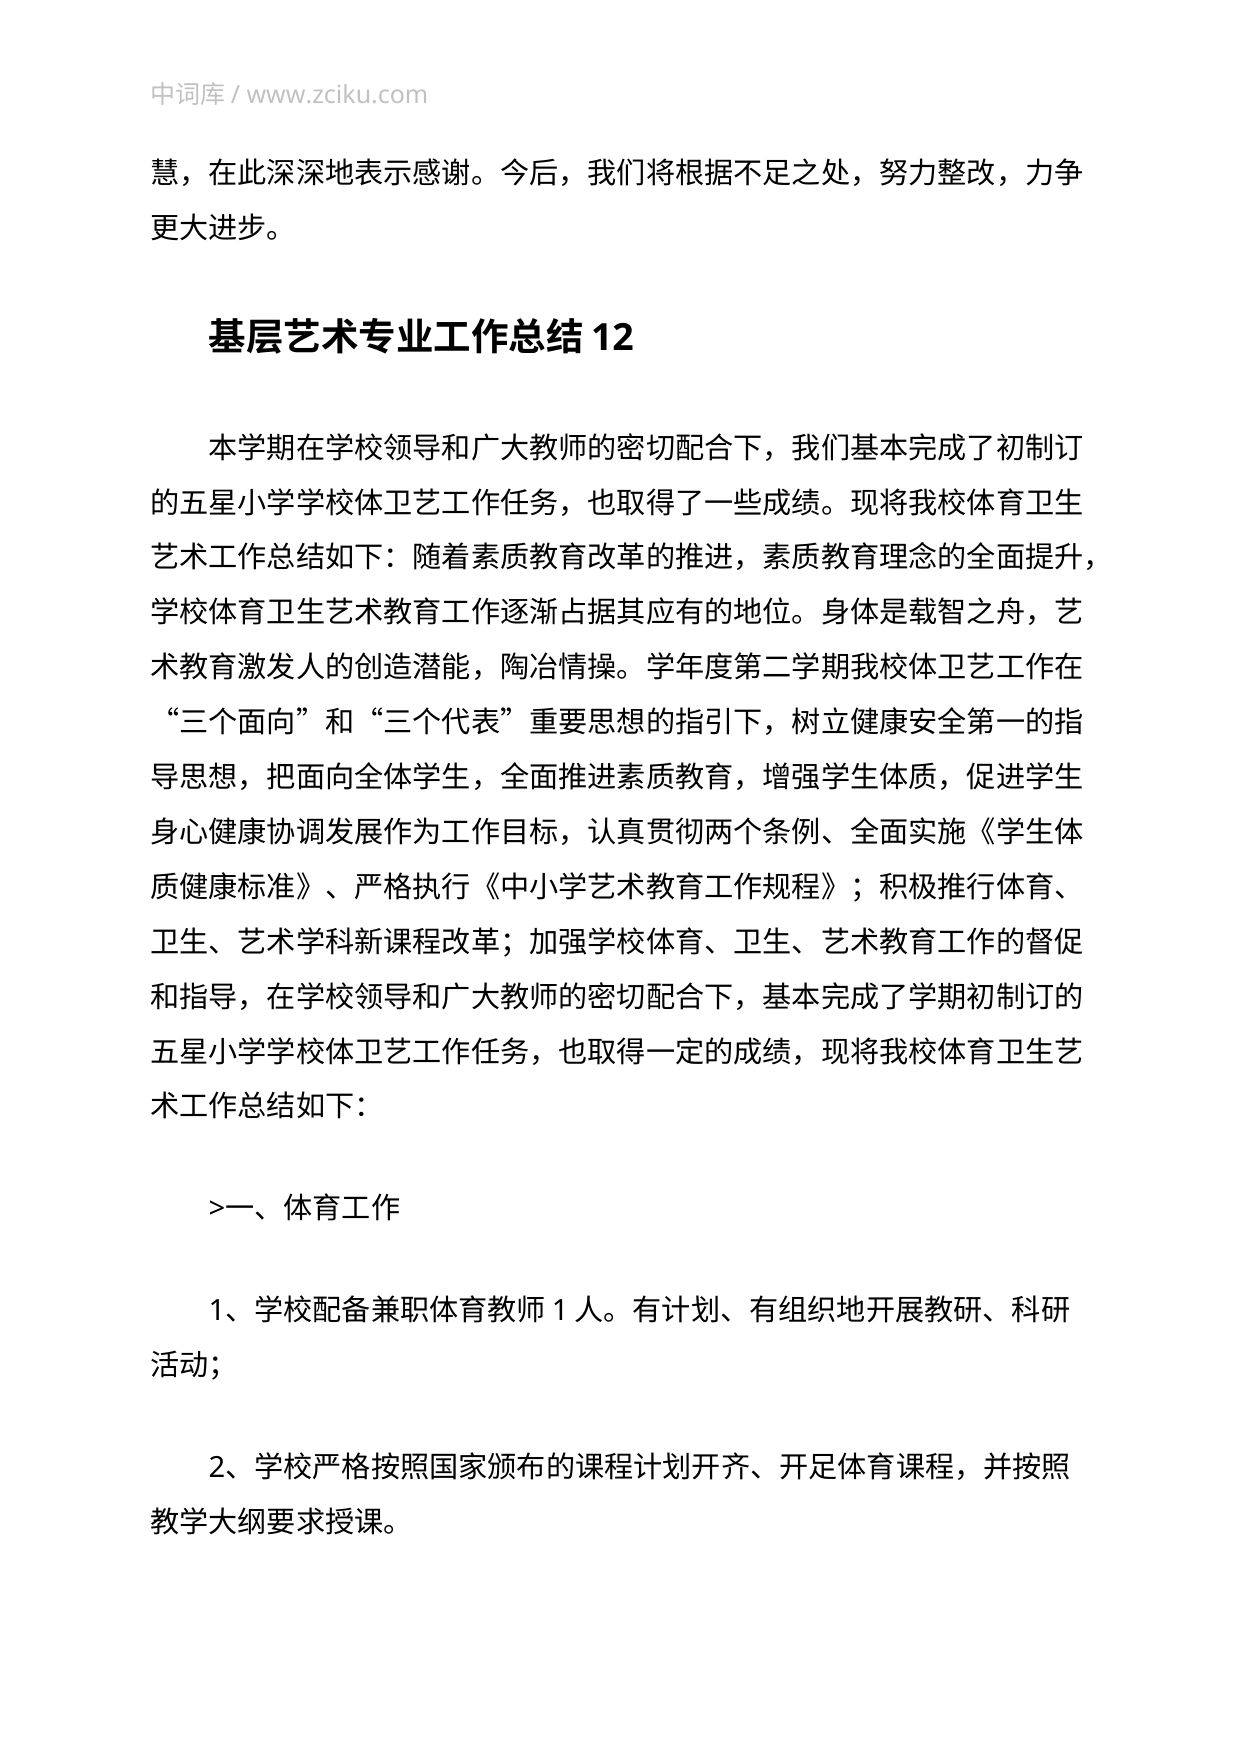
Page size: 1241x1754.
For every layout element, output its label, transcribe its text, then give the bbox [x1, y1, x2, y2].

text 1、学校配备兼职体育教师1人。有计划、有组织地开展教研、科研活动； [150, 1287, 1090, 1384]
text 2、学校严格按照国家颁布的课程计划开齐、开足体育课程，并按照教学大纲要求授课。 [150, 1443, 1090, 1541]
text >一、体育工作 [150, 1185, 1090, 1227]
text 本学期在学校领导和广大教师的密切配合下，我们基本完成了初制订的五星小学学校体卫艺工作任务，也取得了一些成绩。现将我校体育卫生艺术工作总结如下：随着素质教育改革的推进，素质教育理念的全面提升，学校体育卫生艺术教育工作逐渐占据其应有的地位。身体是载智之舟，艺术教育激发人的创造潜能，陶冶情操。学年度第二学期我校体卫艺工作在“三个面向”和“三个代表”重要思想的指引下，树立健康安全第一的指导思想，把面向全体学生，全面推进素质教育，增强学生体质，促进学生身心健康协调发展作为工作目标，认真贯彻两个条例、全面实施《学生体质健康标准》、严格执行《中小学艺术教育工作规程》；积极推行体育、卫生、艺术学科新课程改革；加强学校体育、卫生、艺术教育工作的督促和指导，在学校领导和广大教师的密切配合下，基本完成了学期初制订的五星小学学校体卫艺工作任务，也取得一定的成绩，现将我校体育卫生艺术工作总结如下： [150, 424, 1090, 1125]
text 基层艺术专业工作总结12 [150, 307, 1090, 361]
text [150, 150, 1090, 247]
